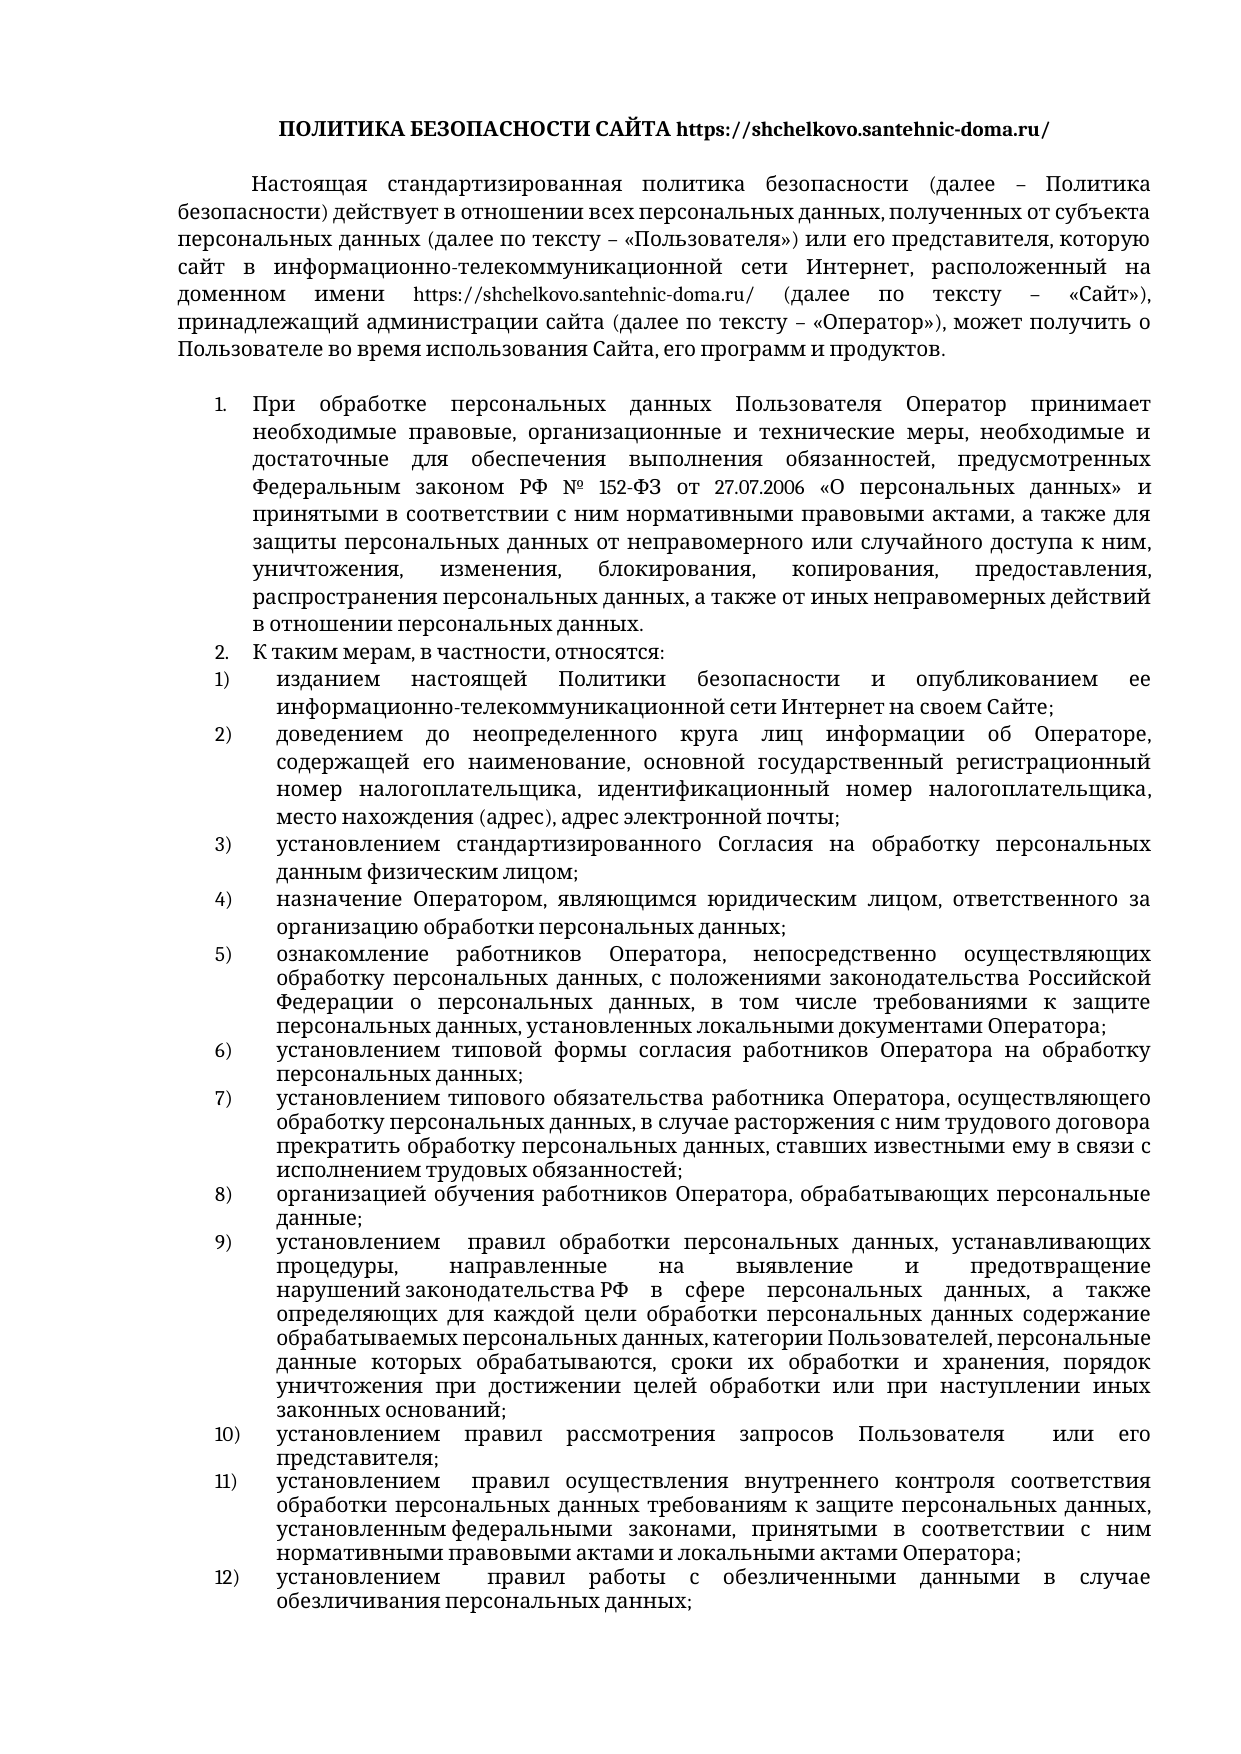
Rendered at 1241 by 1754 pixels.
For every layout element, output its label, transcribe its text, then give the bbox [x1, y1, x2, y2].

list установлением правил обработки персональных данных, устанавливающих процедуры, направленные на выявление и предотвращение нарушений законодательства РФ в сфере персональных данных, а также определяющих для каждой цели обработки персональных данных содержание обрабатываемых персональных данных, категории Пользователей, персональные данные которых обрабатываются, сроки их обработки и хранения, порядок уничтожения при достижении целей обработки или при наступлении иных законных оснований; [215, 1231, 1152, 1422]
list ознакомление работников Оператора, непосредственно осуществляющих обработку персональных данных, с положениями законодательства Российской Федерации о персональных данных, в том числе требованиями к защите персональных данных, установленных локальными документами Оператора; [215, 943, 1152, 1039]
list доведением до неопределенного круга лиц информации об Операторе, содержащей его наименование, основной государственный регистрационный номер налогоплательщика, идентификационный номер налогоплательщика, место нахождения (адрес), адрес электронной почты; [215, 723, 1152, 829]
list установлением типового обязательства работника Оператора, осуществляющего обработку персональных данных, в случае расторжения с ним трудового договора прекратить обработку персональных данных, ставших известными ему в связи с исполнением трудовых обязанностей; [215, 1087, 1152, 1183]
text ПОЛИТИКА БЕЗОПАСНОСТИ САЙТА https://shchelkovo.santehnic-doma.ru/ [177, 118, 1152, 142]
text Настоящая стандартизированная политика безопасности (далее – Политика безопасности) действует в отношении всех персональных данных, полученных от субъекта персональных данных (далее по тексту – «Пользователя») или его представителя, которую сайт в информационно-телекоммуникационной сети Интернет, расположенный на доменном имени https://shchelkovo.santehnic-doma.ru/ (далее по тексту – «Сайт»), принадлежащий администрации сайта (далее по тексту – «Оператор»), может получить о Пользователе во время использования Сайта, его программ и продуктов. [177, 173, 1152, 362]
list К таким мерам, в частности, относятся: [215, 641, 1152, 664]
list установлением правил рассмотрения запросов Пользователя или его представителя; [215, 1422, 1152, 1470]
list организацией обучения работников Оператора, обрабатывающих персональные данные; [215, 1183, 1152, 1231]
list установлением правил работы с обезличенными данными в случае обезличивания персональных данных; [215, 1566, 1152, 1614]
list установлением стандартизированного Согласия на обработку персональных данным физическим лицом; [215, 833, 1152, 884]
list установлением правил осуществления внутреннего контроля соответствия обработки персональных данных требованиям к защите персональных данных, установленным федеральными законами, принятыми в соответствии с ним нормативными правовыми актами и локальными актами Оператора; [215, 1470, 1152, 1566]
list назначение Оператором, являющимся юридическим лицом, ответственного за организацию обработки персональных данных; [215, 888, 1152, 939]
list изданием настоящей Политики безопасности и опубликованием ее информационно-телекоммуникационной сети Интернет на своем Сайте; [215, 668, 1152, 719]
list установлением типовой формы согласия работников Оператора на обработку персональных данных; [215, 1039, 1152, 1087]
list При обработке персональных данных Пользователя Оператор принимает необходимые правовые, организационные и технические меры, необходимые и достаточные для обеспечения выполнения обязанностей, предусмотренных Федеральным законом РФ № 152-ФЗ от 27.07.2006 «О персональных данных» и принятыми в соответствии с ним нормативными правовыми актами, а также для защиты персональных данных от неправомерного или случайного доступа к ним, уничтожения, изменения, блокирования, копирования, предоставления, распространения персональных данных, а также от иных неправомерных действий в отношении персональных данных. [215, 393, 1152, 637]
